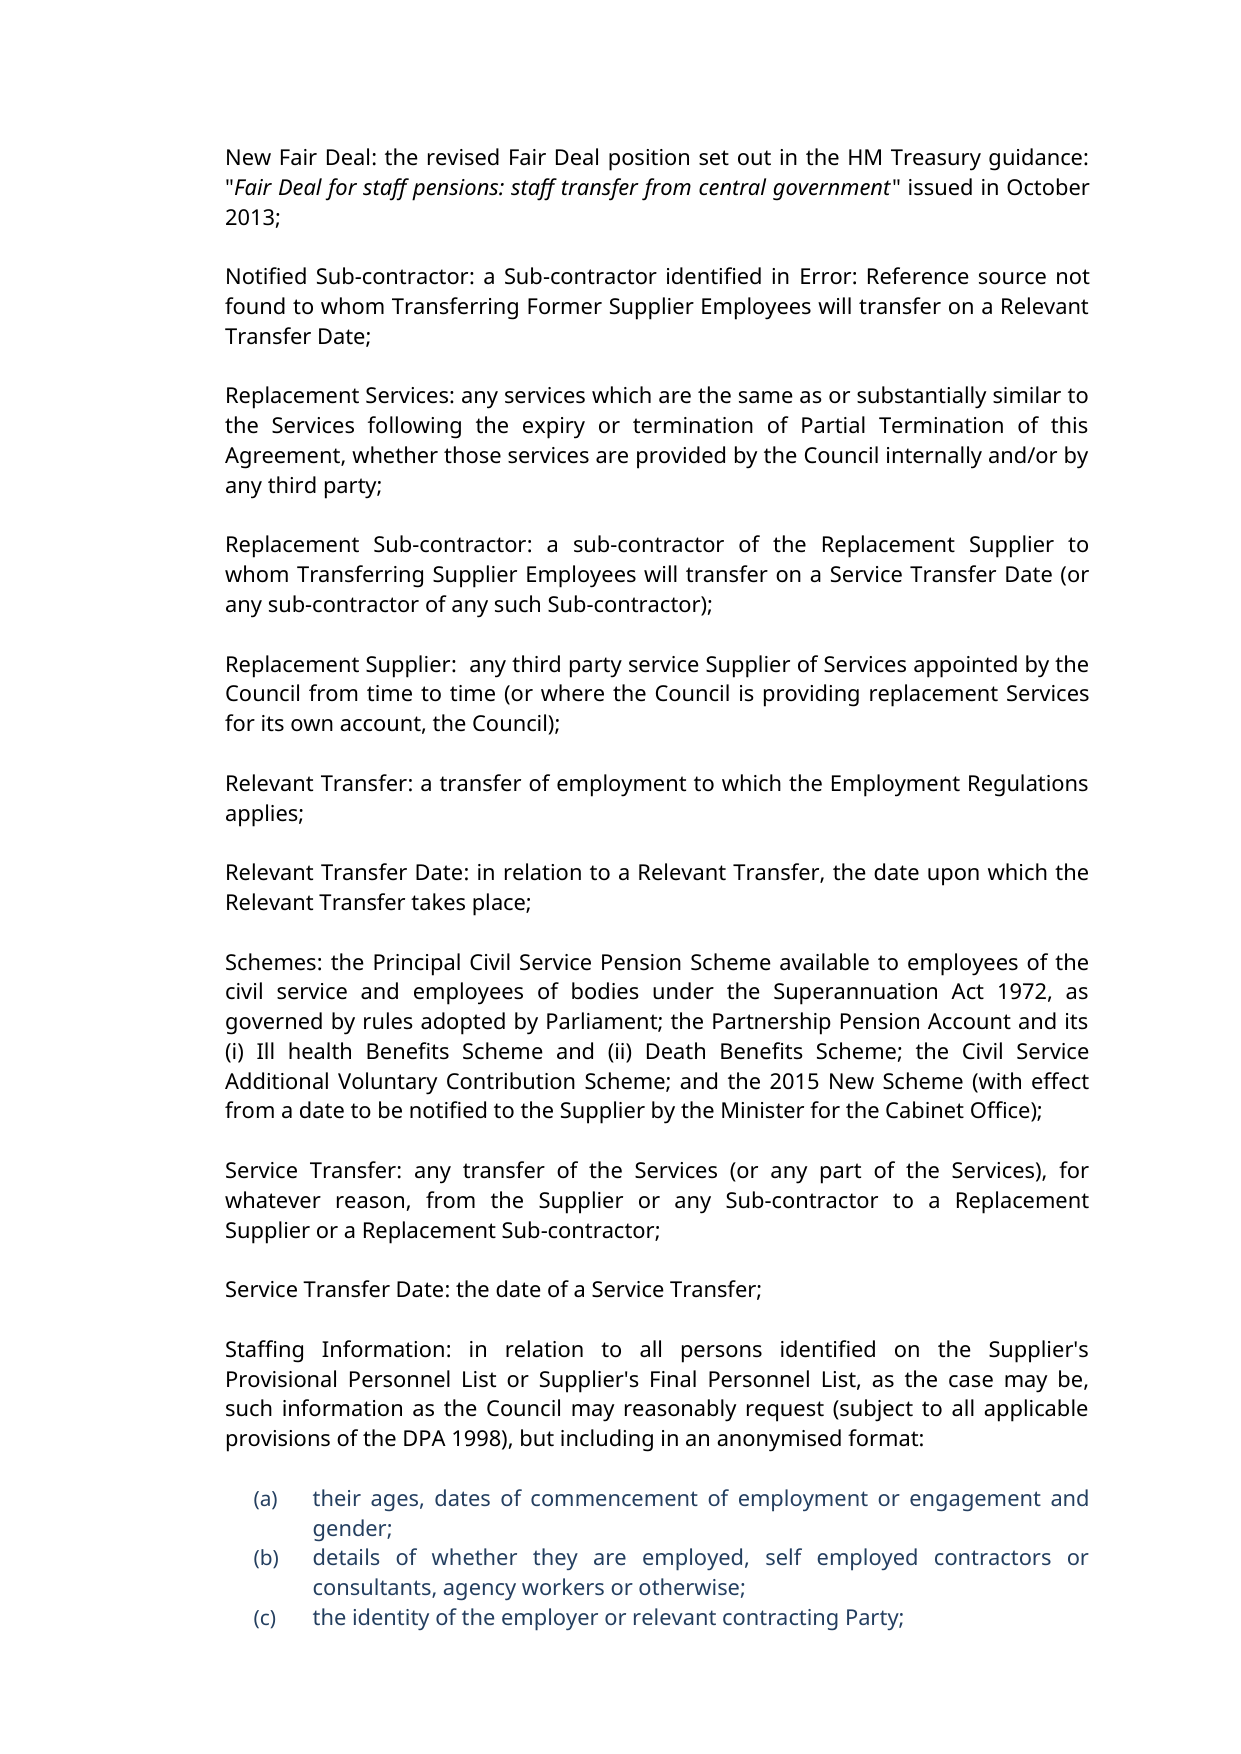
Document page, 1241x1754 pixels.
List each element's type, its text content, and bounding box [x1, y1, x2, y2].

subtitle the identity of the employer or relevant contracting Party; [253, 1602, 1090, 1632]
text Staffing Information: in relation to all persons identified on the Supplier's Provisional Personnel List or Supplier's Final Personnel List, as the case may be, such information as the Council may reasonably request (subject to all applicable provisions of the DPA 1998), but including in an anonymised format: [225, 1304, 1090, 1453]
text Replacement Supplier: any third party service Supplier of Services appointed by the Council from time to time (or where the Council is providing replacement Services for its own account, the Council); [225, 649, 1090, 738]
text Replacement Sub-contractor: a sub-contractor of the Replacement Supplier to whom Transferring Supplier Employees will transfer on a Service Transfer Date (or any sub-contractor of any such Sub-contractor); [225, 529, 1090, 619]
subtitle their ages, dates of commencement of employment or engagement and gender; [253, 1483, 1090, 1542]
text Relevant Transfer Date: in relation to a Relevant Transfer, the date upon which the Relevant Transfer takes place; [225, 857, 1090, 917]
text Relevant Transfer: a transfer of employment to which the Employment Regulations applies; [225, 768, 1090, 827]
subtitle details of whether they are employed, self employed contractors or consultants, agency workers or otherwise; [253, 1542, 1090, 1602]
text Service Transfer: any transfer of the Services (or any part of the Services), for whatever reason, from the Supplier or any Sub-contractor to a Replacement Supplier or a Replacement Sub-contractor; [225, 1155, 1090, 1244]
text New Fair Deal: the revised Fair Deal position set out in the HM Treasury guidance: "Fair Deal for staff pensions: staff transfer from central government" issued in October 2013; [225, 142, 1090, 232]
text Schemes: the Principal Civil Service Pension Scheme available to employees of the civil service and employees of bodies under the Superannuation Act 1972, as governed by rules adopted by Parliament; the Partnership Pension Account and its (i) Ill health Benefits Scheme and (ii) Death Benefits Scheme; the Civil Service Additional Voluntary Contribution Scheme; and the 2015 New Scheme (with effect from a date to be notified to the Supplier by the Minister for the Cabinet Office); [225, 947, 1090, 1125]
text Service Transfer Date: the date of a Service Transfer; [225, 1274, 1090, 1304]
text Replacement Services: any services which are the same as or substantially similar to the Services following the expiry or termination of Partial Termination of this Agreement, whether those services are provided by the Council internally and/or by any third party; [225, 381, 1090, 500]
